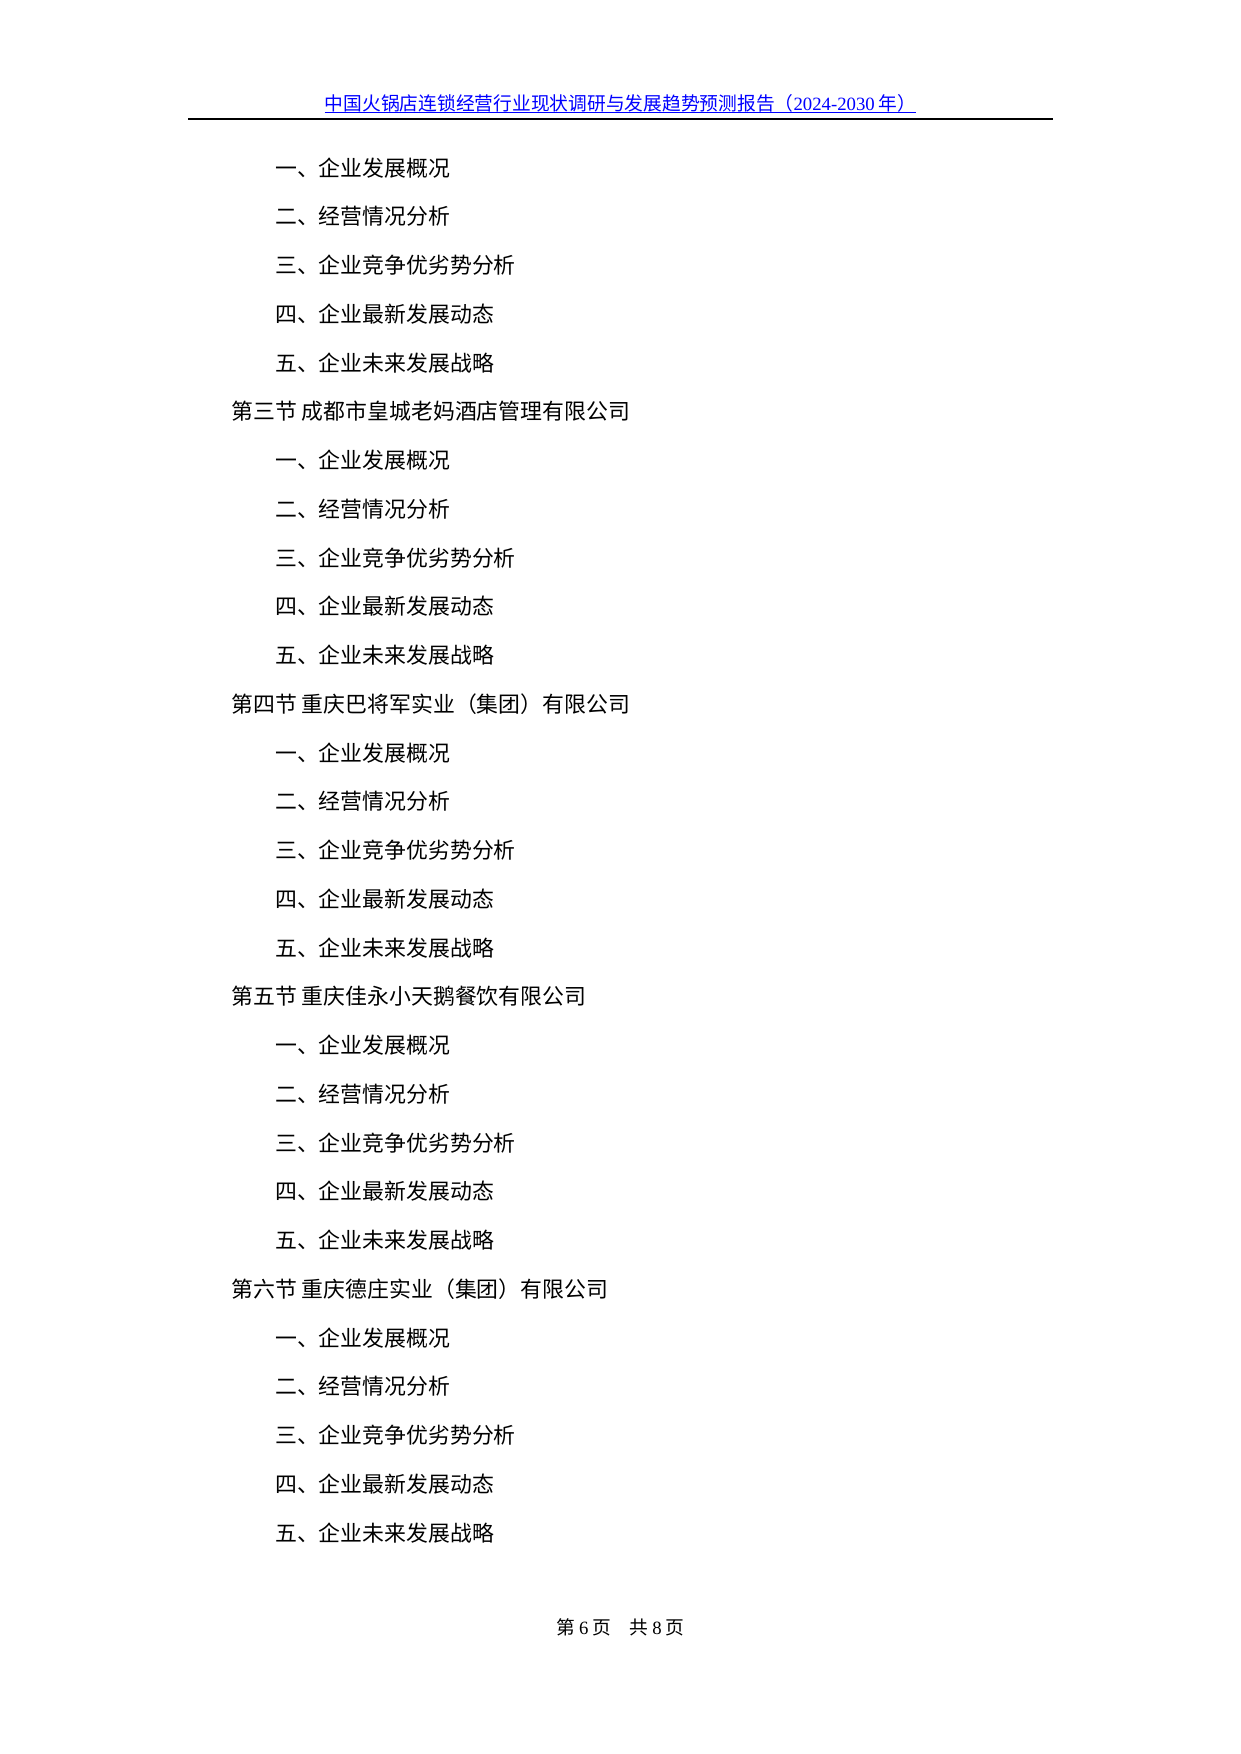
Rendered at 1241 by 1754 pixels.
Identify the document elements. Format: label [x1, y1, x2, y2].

text [187, 150, 1053, 1548]
